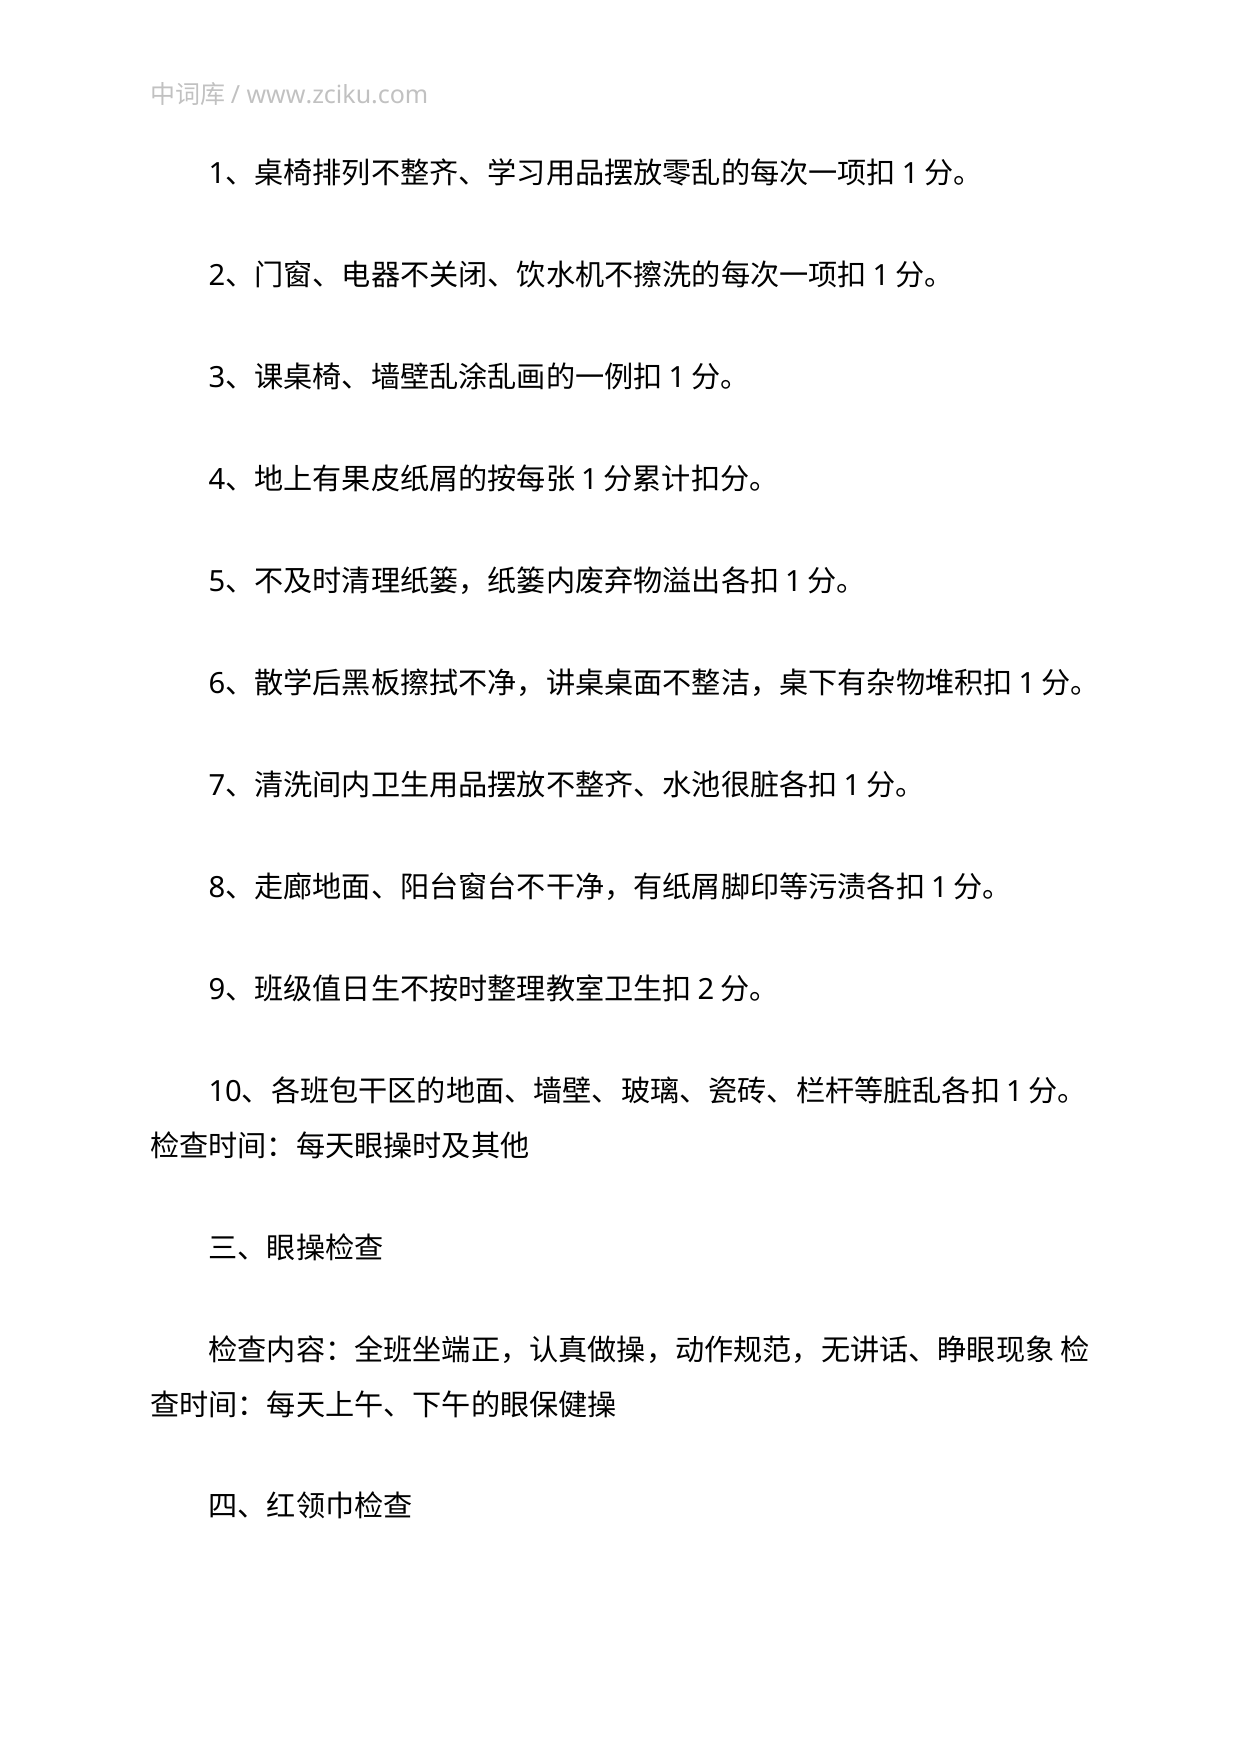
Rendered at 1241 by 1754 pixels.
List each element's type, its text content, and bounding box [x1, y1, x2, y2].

text 1、桌椅排列不整齐、学习用品摆放零乱的每次一项扣1分。 [150, 150, 1090, 192]
text 9、班级值日生不按时整理教室卫生扣2分。 [150, 966, 1090, 1008]
text 8、走廊地面、阳台窗台不干净，有纸屑脚印等污渍各扣1分。 [150, 864, 1090, 906]
text 检查内容：全班坐端正，认真做操，动作规范，无讲话、睁眼现象 检查时间：每天上午、下午的眼保健操 [150, 1326, 1090, 1423]
text 10、各班包干区的地面、墙壁、玻璃、瓷砖、栏杆等脏乱各扣1分。检查时间：每天眼操时及其他 [150, 1068, 1090, 1165]
text 4、地上有果皮纸屑的按每张1分累计扣分。 [150, 456, 1090, 498]
text 5、不及时清理纸篓，纸篓内废弃物溢出各扣1分。 [150, 558, 1090, 600]
text 7、清洗间内卫生用品摆放不整齐、水池很脏各扣1分。 [150, 762, 1090, 804]
text 四、红领巾检查 [150, 1483, 1090, 1525]
text 三、眼操检查 [150, 1224, 1090, 1267]
text 3、课桌椅、墙壁乱涂乱画的一例扣1分。 [150, 354, 1090, 396]
text 2、门窗、电器不关闭、饮水机不擦洗的每次一项扣1分。 [150, 252, 1090, 294]
text 6、散学后黑板擦拭不净，讲桌桌面不整洁，桌下有杂物堆积扣1分。 [150, 660, 1090, 702]
